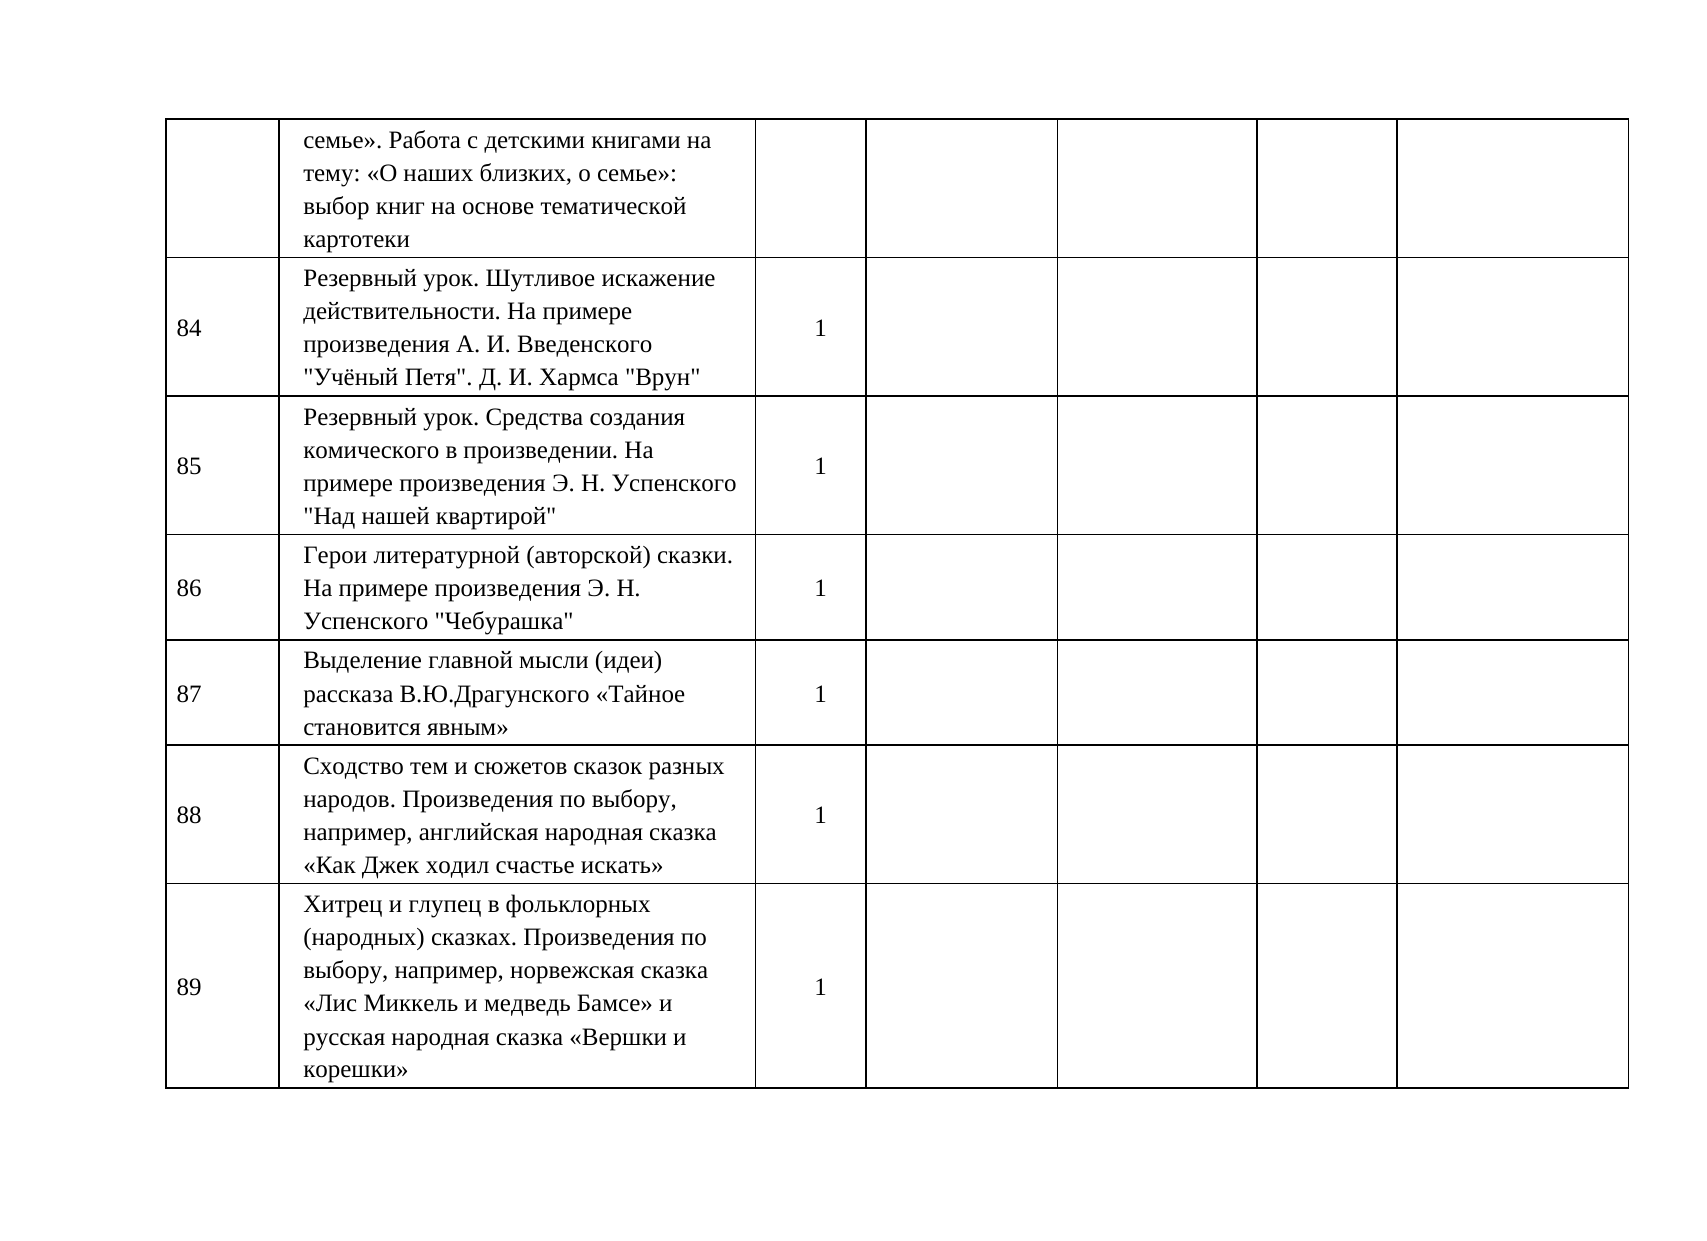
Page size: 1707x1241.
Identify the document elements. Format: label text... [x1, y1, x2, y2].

table_cell [1398, 535, 1628, 639]
table_cell 1 [756, 120, 865, 257]
table_cell Выделение главной мысли (идеи) рассказа В.Ю.Драгунского «Тайное становится явным» [280, 641, 755, 744]
table_cell Сходство тем и сюжетов сказок разных народов. Произведения по выбору, например, английская народная сказка «Как Джек ходил счастье искать» [280, 746, 755, 883]
table_cell 1 [756, 258, 865, 395]
table_cell Резервный урок. Шутливое искажение действительности. На примере произведения А. И. Введенского "Учёный Петя". Д. И. Хармса "Врун" [280, 258, 755, 395]
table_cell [280, 120, 755, 257]
table_cell [1398, 397, 1628, 533]
table_cell [1258, 535, 1396, 639]
table_cell [1398, 884, 1628, 1087]
table_cell [1058, 397, 1256, 533]
table_cell 84 [167, 258, 278, 395]
table_cell Хитрец и глупец в фольклорных (народных) сказках. Произведения по выбору, например, норвежская сказка «Лис Миккель и медведь Бамсе» и русская народная сказка «Вершки и корешки» [280, 884, 755, 1087]
table_cell 1 [867, 120, 1057, 257]
table_cell [1058, 535, 1256, 639]
table_cell [1058, 120, 1256, 257]
table_cell Герои литературной (авторской) сказки. На примере произведения Э. Н. Успенского "Чебурашка" [280, 535, 755, 639]
table_cell [1058, 258, 1256, 395]
table_cell 1 [756, 641, 865, 744]
table_cell 1 [756, 884, 865, 1087]
table_cell [1058, 884, 1256, 1087]
table_cell [867, 746, 1057, 883]
table_cell [1398, 641, 1628, 744]
table_cell [1058, 641, 1256, 744]
table_cell 89 [167, 884, 278, 1087]
table_cell [1258, 884, 1396, 1087]
table_cell [867, 884, 1057, 1087]
table_cell 87 [167, 641, 278, 744]
table_cell [867, 535, 1057, 639]
table_cell 1 [756, 535, 865, 639]
table_cell 83 [167, 120, 278, 257]
table_cell Резервный урок. Средства создания комического в произведении. На примере произведения Э. Н. Успенского "Над нашей квартирой" [280, 397, 755, 533]
table_cell [1258, 746, 1396, 883]
table_cell [1398, 746, 1628, 883]
table_cell 85 [167, 397, 278, 533]
table_cell 86 [167, 535, 278, 639]
table_cell [1258, 397, 1396, 533]
table_cell [867, 397, 1057, 533]
table_cell [1258, 258, 1396, 395]
table_cell [1058, 746, 1256, 883]
table_cell [1258, 120, 1396, 257]
table_cell 88 [167, 746, 278, 883]
table_cell [867, 641, 1057, 744]
table_cell 1 [756, 746, 865, 883]
table_cell [1398, 120, 1628, 257]
table_cell [1398, 258, 1628, 395]
table_cell 1 [756, 397, 865, 533]
table_cell [867, 258, 1057, 395]
table_cell [1258, 641, 1396, 744]
